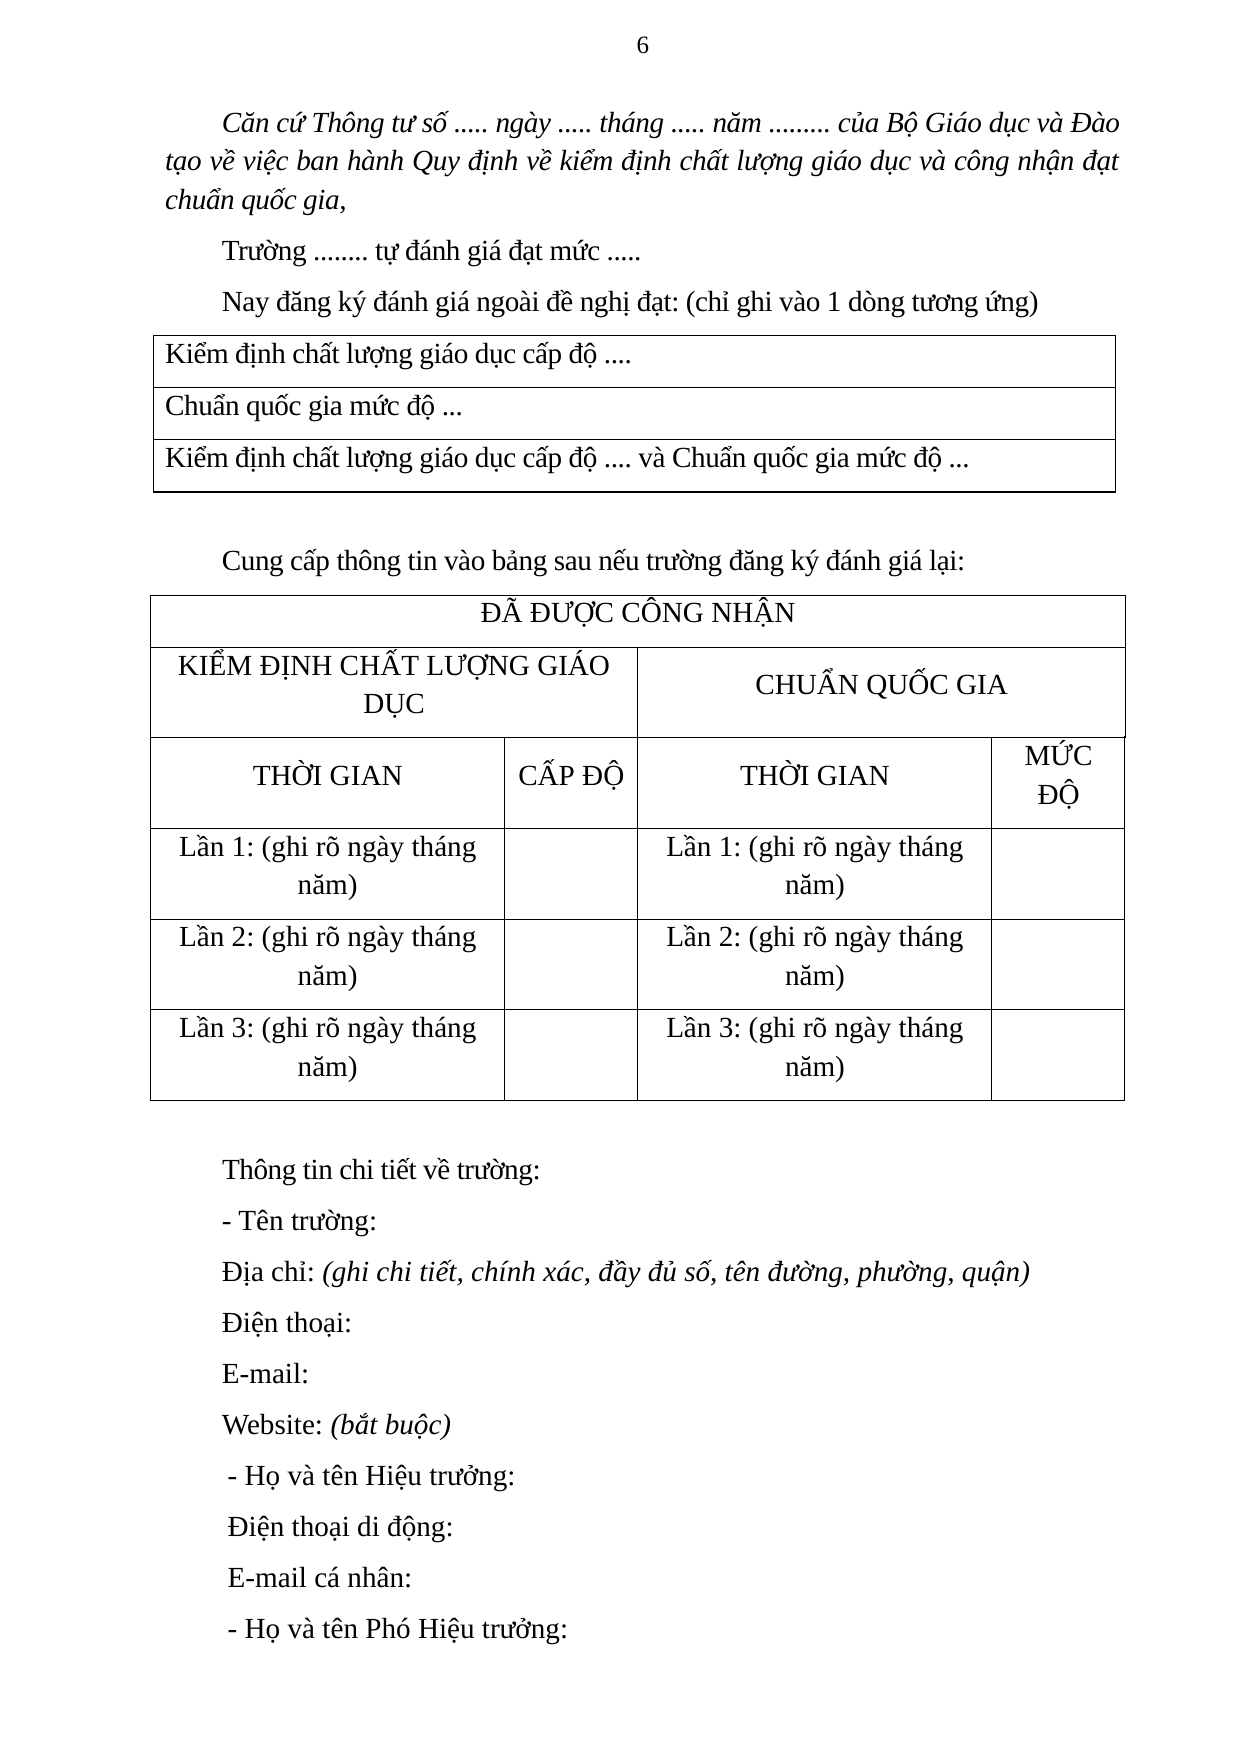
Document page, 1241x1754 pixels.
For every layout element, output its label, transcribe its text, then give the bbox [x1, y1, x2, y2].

table_header Kiểm định chất lượng giáo dục cấp độ .... [154, 336, 1115, 387]
table_cell THỜI GIAN [151, 738, 504, 828]
table_cell CẤP ĐỘ [505, 738, 637, 828]
text Địa chỉ: (ghi chi tiết, chính xác, đầy đủ số, tên đường, phường, quận) [165, 1254, 1120, 1287]
table_cell [505, 920, 637, 1009]
table_header ĐÃ ĐƯỢC CÔNG NHẬN [151, 596, 1125, 647]
table_cell MỨC ĐỘ [992, 738, 1124, 828]
table_cell [992, 829, 1124, 918]
text E-mail cá nhân: [165, 1560, 1120, 1594]
table_cell Chuẩn quốc gia mức độ ... [154, 388, 1115, 439]
table_cell CHUẨN QUỐC GIA [638, 648, 1125, 737]
text Nay đăng ký đánh giá ngoài đề nghị đạt: (chỉ ghi vào 1 dòng tương ứng) [165, 284, 1120, 318]
text Điện thoại: [165, 1305, 1120, 1338]
text - Họ và tên Hiệu trưởng: [165, 1458, 1120, 1492]
table_cell Lần 2: (ghi rõ ngày tháng năm) [638, 920, 991, 1009]
text - Họ và tên Phó Hiệu trưởng: [165, 1611, 1120, 1645]
text - Tên trường: [165, 1203, 1120, 1236]
text Điện thoại di động: [165, 1509, 1120, 1543]
table_cell KIỂM ĐỊNH CHẤT LƯỢNG GIÁO DỤC [151, 648, 637, 737]
table_cell Lần 1: (ghi rõ ngày tháng năm) [638, 829, 991, 918]
text Website: (bắt buộc) [165, 1407, 1120, 1441]
text Thông tin chi tiết về trường: [165, 1152, 1120, 1185]
table_cell Lần 3: (ghi rõ ngày tháng năm) [638, 1010, 991, 1100]
table_cell [992, 920, 1124, 1009]
table_cell THỜI GIAN [638, 738, 991, 828]
table_cell [992, 1010, 1124, 1100]
table_cell Kiểm định chất lượng giáo dục cấp độ .... và Chuẩn quốc gia mức độ ... [154, 440, 1115, 491]
table_cell [505, 1010, 637, 1100]
text E-mail: [165, 1356, 1120, 1389]
text Căn cứ Thông tư số ..... ngày ..... tháng ..... năm ......... của Bộ Giáo dục và Đào tạo về việc ban hành Quy định về kiểm định chất lượng giáo dục và công nhận đạt chuẩn quốc gia, [165, 105, 1120, 216]
text Cung cấp thông tin vào bảng sau nếu trường đăng ký đánh giá lại: [165, 543, 1120, 577]
table_cell Lần 2: (ghi rõ ngày tháng năm) [151, 920, 504, 1009]
table_cell Lần 3: (ghi rõ ngày tháng năm) [151, 1010, 504, 1100]
table_cell [505, 829, 637, 918]
table_cell Lần 1: (ghi rõ ngày tháng năm) [151, 829, 504, 918]
text Trường ........ tự đánh giá đạt mức ..... [165, 233, 1120, 267]
